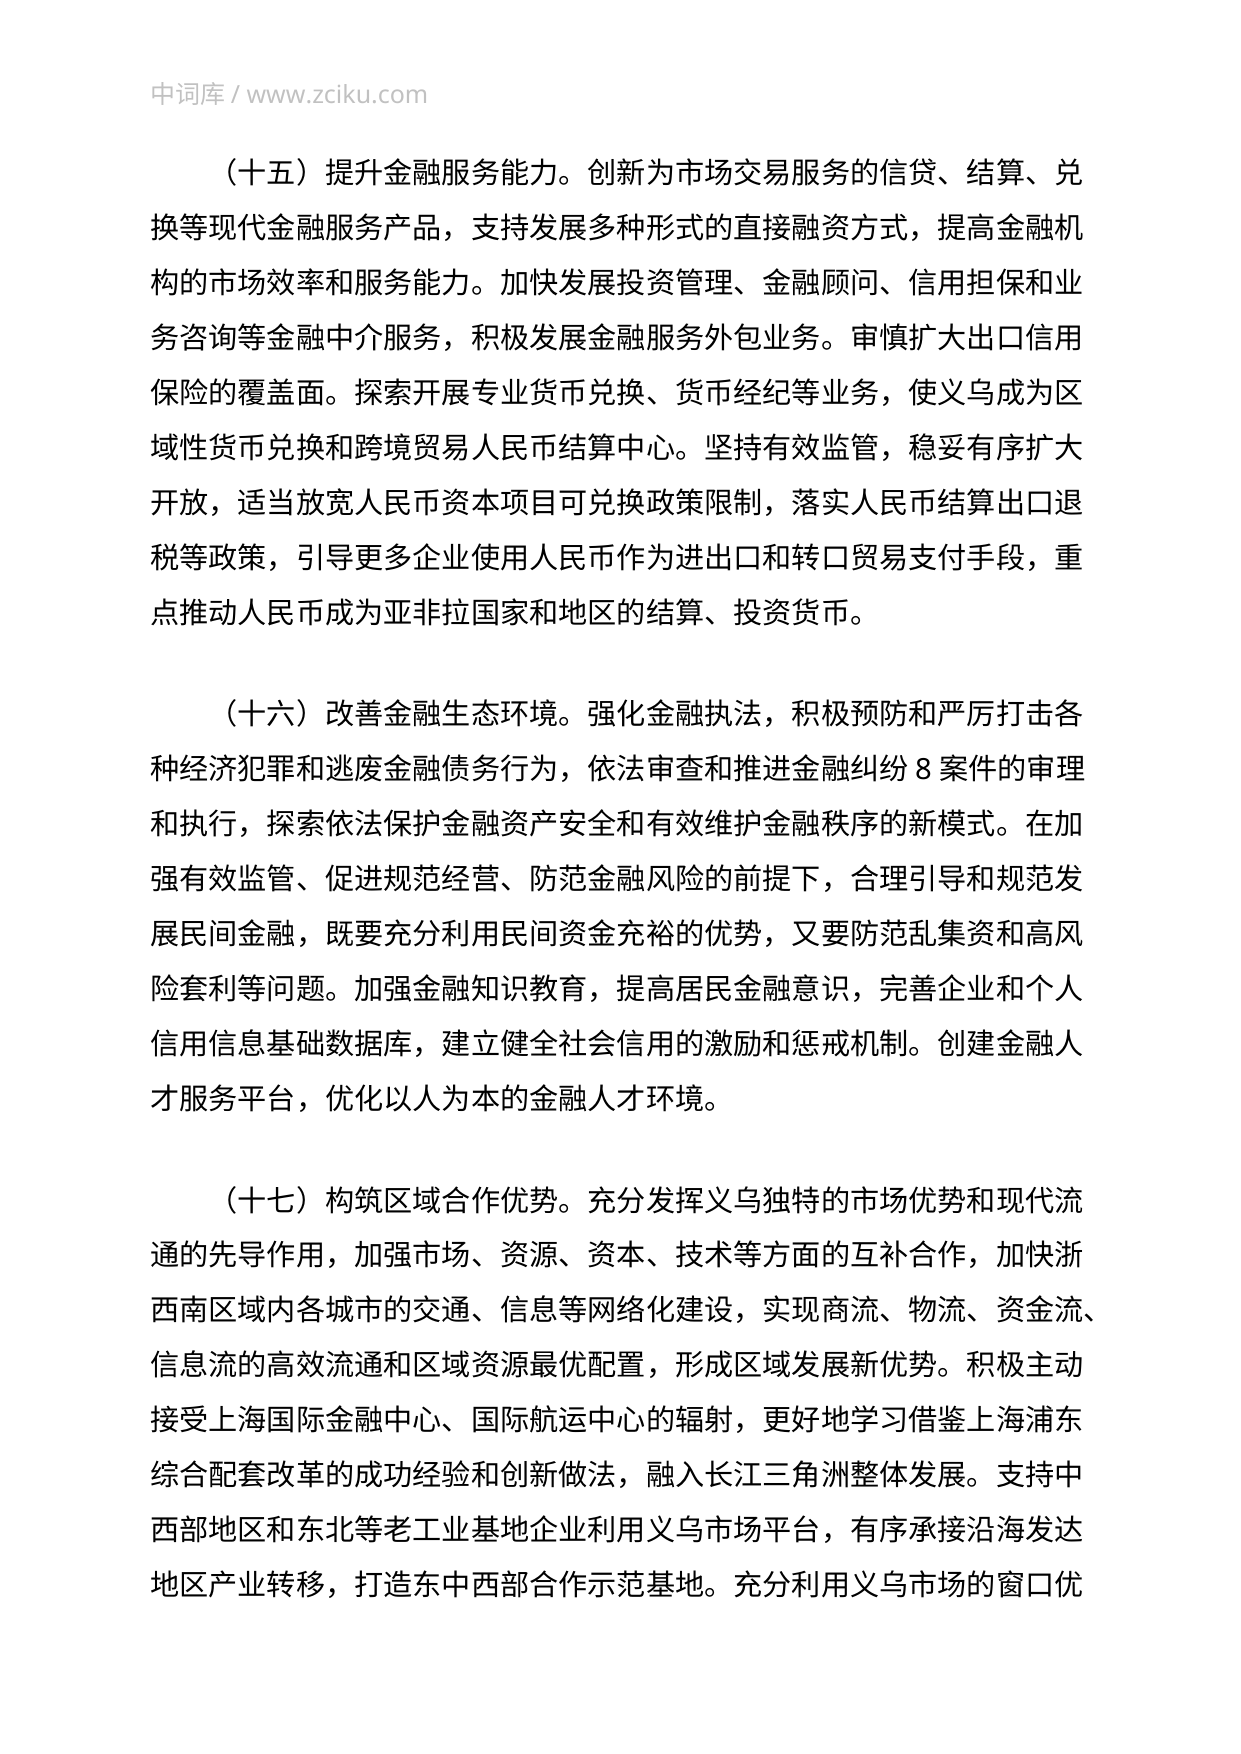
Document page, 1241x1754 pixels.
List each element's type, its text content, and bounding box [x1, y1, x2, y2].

text （十五）提升金融服务能力。创新为市场交易服务的信贷、结算、兑换等现代金融服务产品，支持发展多种形式的直接融资方式，提高金融机构的市场效率和服务能力。加快发展投资管理、金融顾问、信用担保和业务咨询等金融中介服务，积极发展金融服务外包业务。审慎扩大出口信用保险的覆盖面。探索开展专业货币兑换、货币经纪等业务，使义乌成为区域性货币兑换和跨境贸易人民币结算中心。坚持有效监管，稳妥有序扩大开放，适当放宽人民币资本项目可兑换政策限制，落实人民币结算出口退税等政策，引导更多企业使用人民币作为进出口和转口贸易支付手段，重点推动人民币成为亚非拉国家和地区的结算、投资货币。 [150, 150, 1090, 631]
text （十六）改善金融生态环境。强化金融执法，积极预防和严厉打击各种经济犯罪和逃废金融债务行为，依法审查和推进金融纠纷 8 案件的审理和执行，探索依法保护金融资产安全和有效维护金融秩序的新模式。在加强有效监管、促进规范经营、防范金融风险的前提下，合理引导和规范发展民间金融，既要充分利用民间资金充裕的优势，又要防范乱集资和高风险套利等问题。加强金融知识教育，提高居民金融意识，完善企业和个人信用信息基础数据库，建立健全社会信用的激励和惩戒机制。创建金融人才服务平台，优化以人为本的金融人才环境。 [150, 691, 1090, 1118]
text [150, 1177, 1090, 1604]
